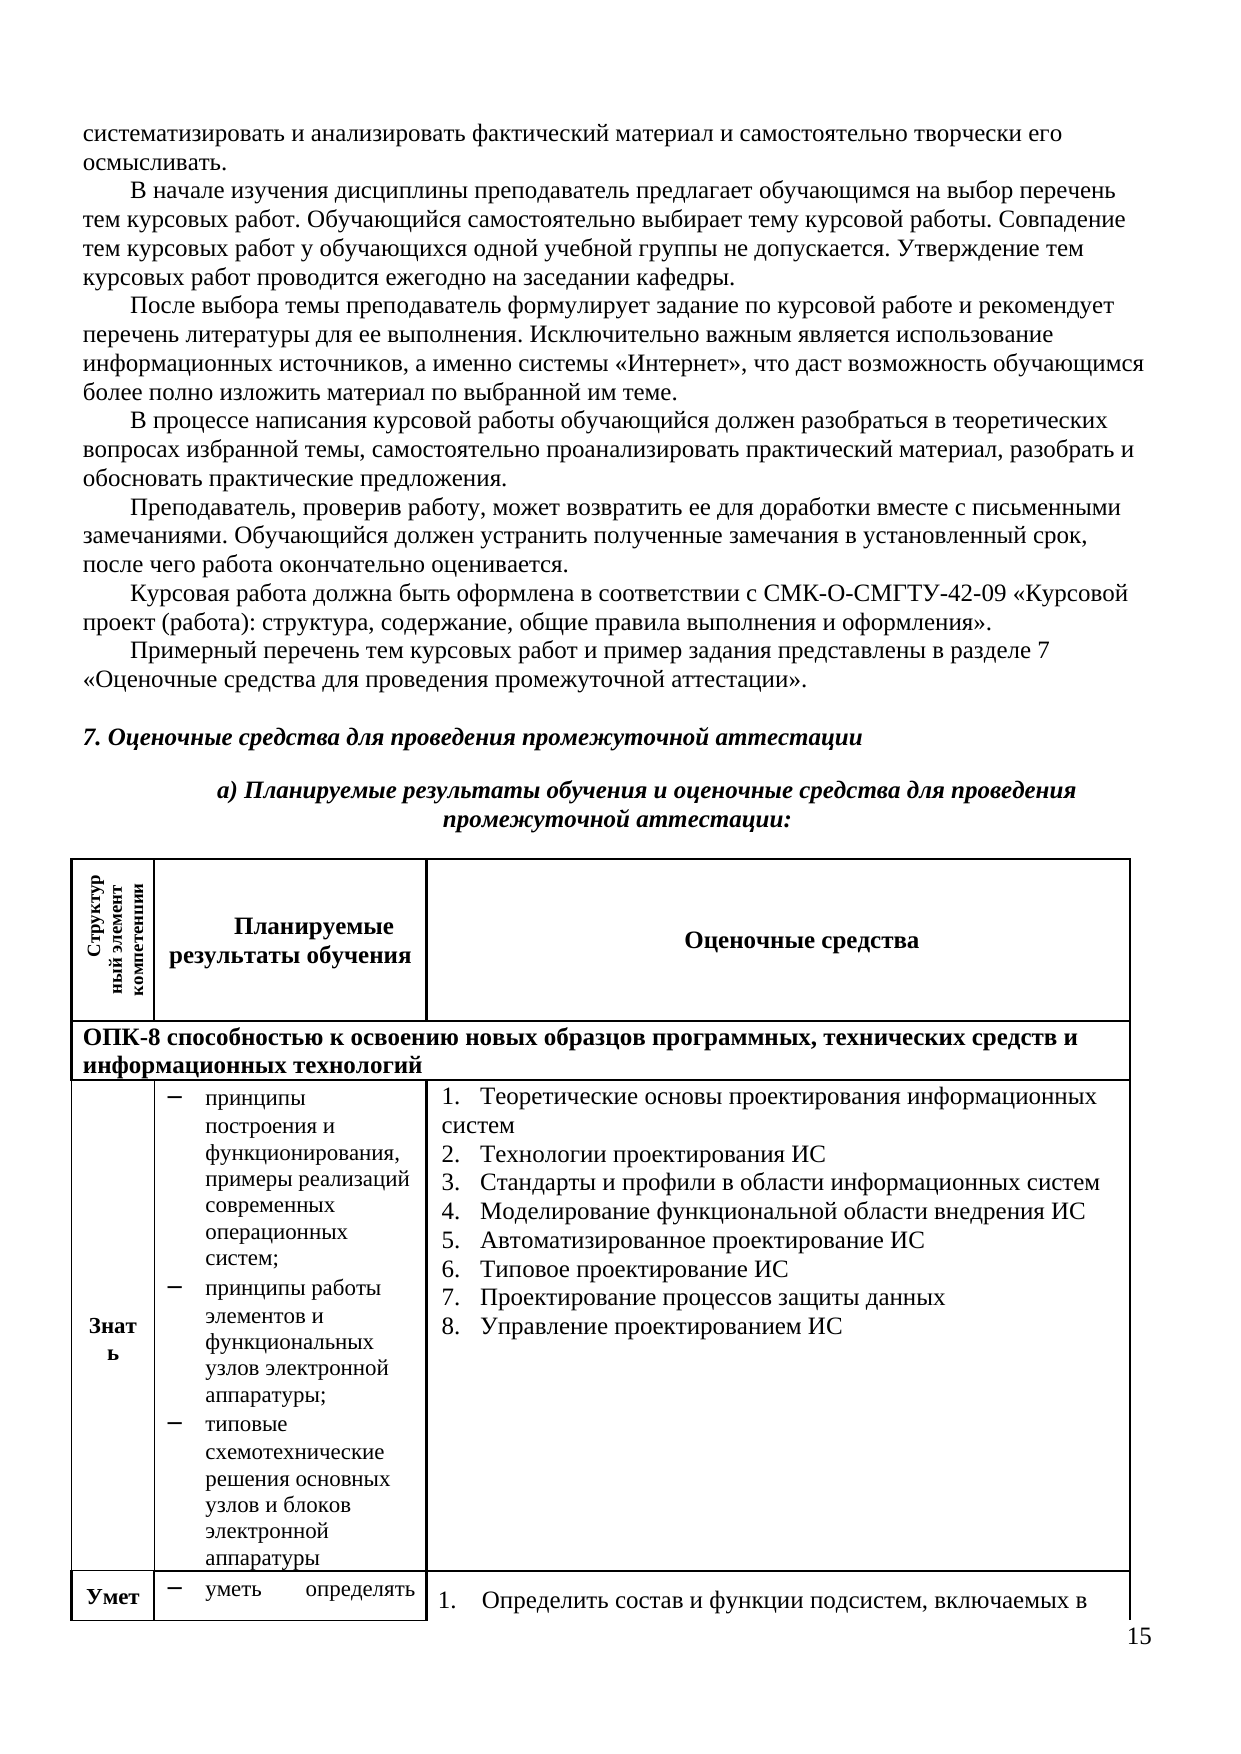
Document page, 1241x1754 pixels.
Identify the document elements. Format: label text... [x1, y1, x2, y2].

table_cell Знать [72, 1081, 154, 1570]
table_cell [428, 1572, 1129, 1620]
table_header Оценочные средства [428, 860, 1129, 1019]
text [83, 118, 1152, 176]
text Преподаватель, проверив работу, может возвратить ее для доработки вместе с письменными замечаниями. Обучающийся должен устранить полученные замечания в установленный срок, после чего работа окончательно оценивается. [83, 492, 1152, 578]
text 7. Оценочные средства для проведения промежуточной аттестации [83, 722, 1152, 751]
text После выбора темы преподаватель формулирует задание по курсовой работе и рекомендует перечень литературы для ее выполнения. Исключительно важным является использование информационных источников, а именно системы «Интернет», что даст возможность обучающимся более полно изложить материал по выбранной им теме. [83, 291, 1152, 406]
text а) Планируемые результаты обучения и оценочные средства для проведения промежуточной аттестации: [83, 776, 1152, 833]
table_cell принципы построения и функционирования, примеры реализаций современных операционных систем; принципы работы элементов и функциональных узлов электронной аппаратуры; типовые схемотехнические решения основных узлов и блоков электронной аппаратуры [155, 1081, 425, 1570]
text В начале изучения дисциплины преподаватель предлагает обучающимся на выбор перечень тем курсовых работ. Обучающийся самостоятельно выбирает тему курсовой работы. Совпадение тем курсовых работ у обучающихся одной учебной группы не допускается. Утверждение тем курсовых работ проводится ежегодно на заседании кафедры. [83, 176, 1152, 291]
table_header Структурный элемент компетенции [73, 860, 153, 1019]
text Курсовая работа должна быть оформлена в соответствии с СМК-О-СМГТУ-42-09 «Курсовой проект (работа): структура, содержание, общие правила выполнения и оформления». [83, 578, 1152, 636]
table_header Планируемые результаты обучения [155, 860, 425, 1019]
text Примерный перечень тем курсовых работ и пример задания представлены в разделе 7 «Оценочные средства для проведения промежуточной аттестации». [83, 636, 1152, 693]
table_cell ОПК-8 способностью к освоению новых образцов программных, технических средств и информационных технологий [73, 1022, 1129, 1079]
table_cell Уметь: [73, 1571, 153, 1620]
table_cell Теоретические основы проектирования информационных систем Технологии проектирования ИС Стандарты и профили в области информационных систем Моделирование функциональной области внедрения ИС Автоматизированное проектирование ИС Типовое проектирование ИС Проектирование процессов защиты данных Управление проектированием ИС [428, 1081, 1129, 1570]
text В процессе написания курсовой работы обучающийся должен разобраться в теоретических вопросах избранной темы, самостоятельно проанализировать практический материал, разобрать и обосновать практические предложения. [83, 406, 1152, 492]
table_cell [155, 1572, 425, 1620]
